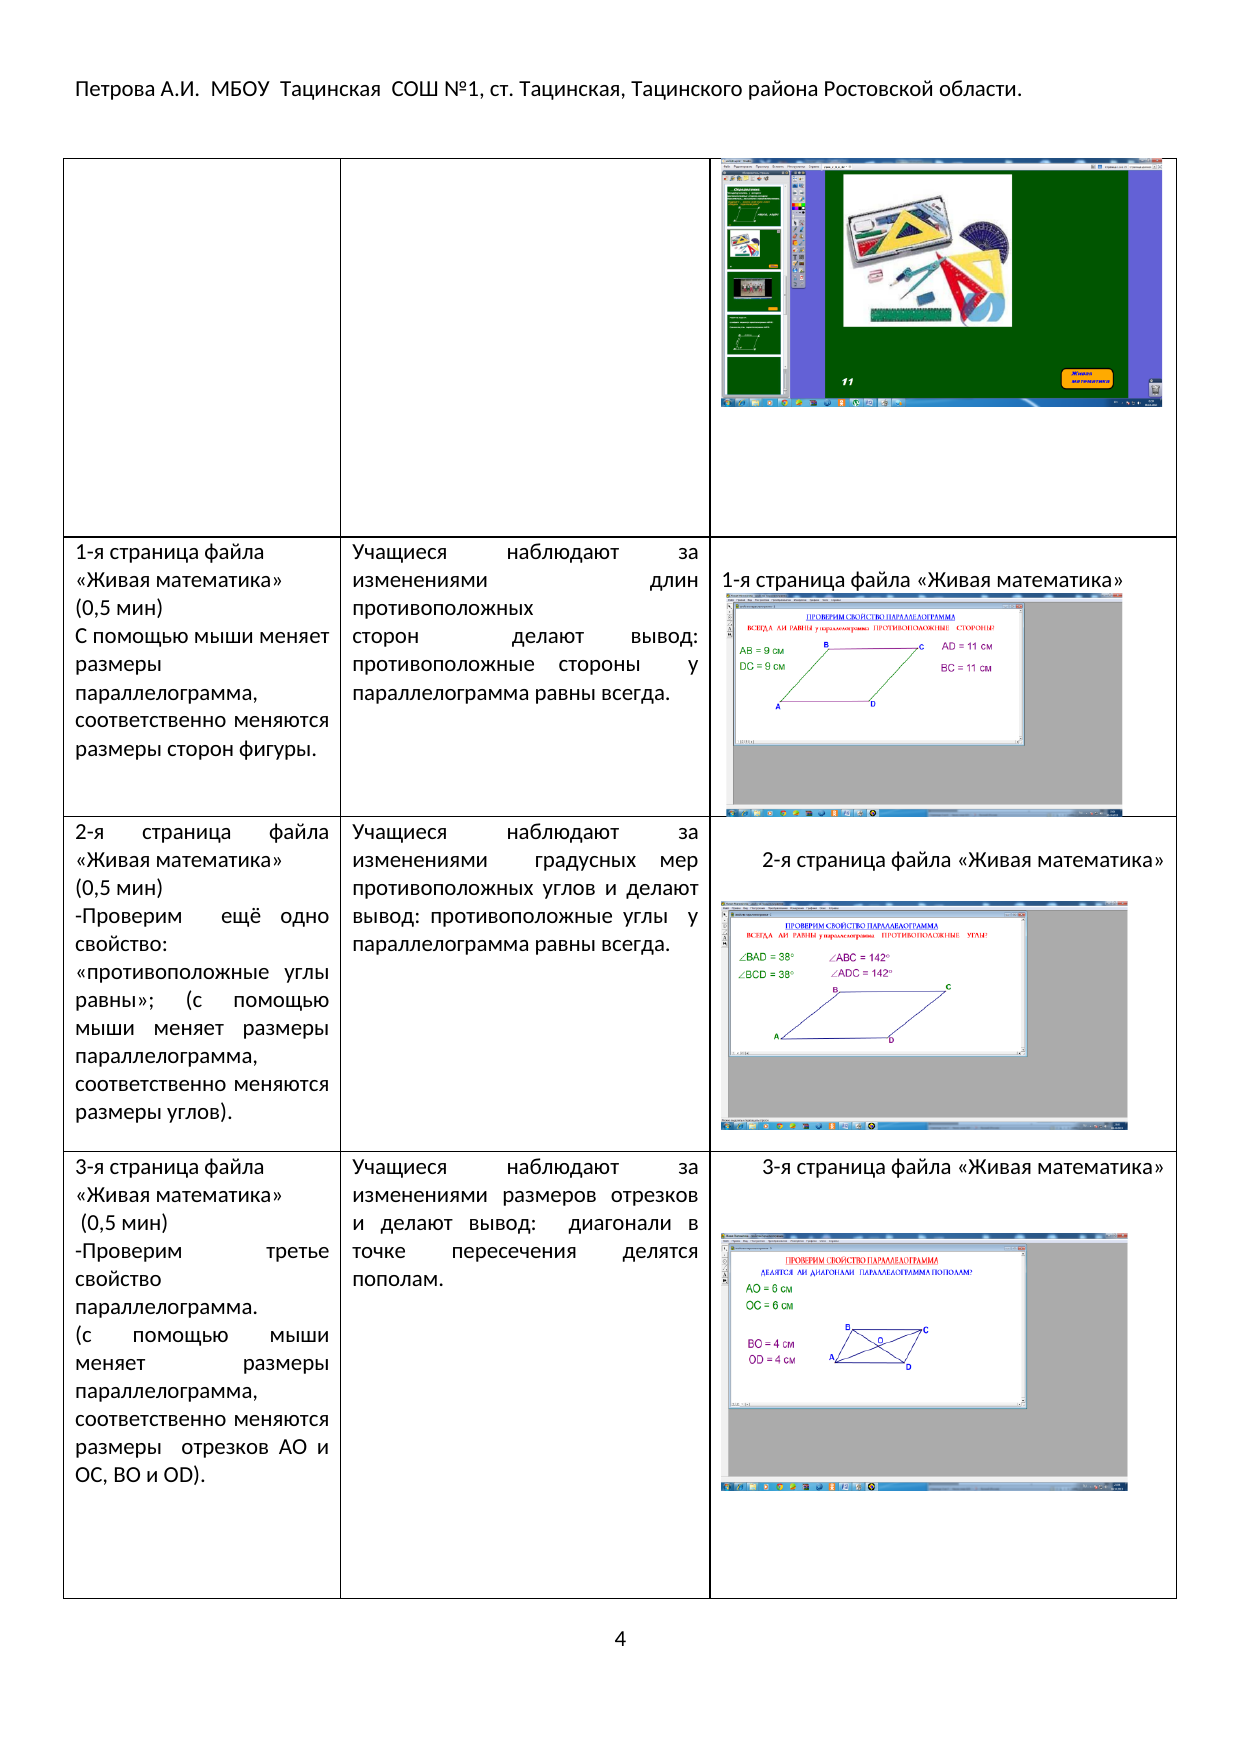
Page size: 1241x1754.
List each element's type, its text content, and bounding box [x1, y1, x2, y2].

table_cell Учащиеся наблюдают за изменениями длин противоположных сторон делают вывод: противоположные стороны у параллелограмма равны всегда. [341, 538, 709, 816]
table_cell 1-я страница файла «Живая математика» (0,5 мин) С помощью мыши меняет размеры параллелограмма, соответственно меняются размеры сторон фигуры. [64, 538, 340, 816]
table_cell Учащиеся наблюдают за изменениями размеров отрезков и делают вывод: диагонали в точке пересечения делятся пополам. [341, 1152, 709, 1598]
table_cell Учащиеся наблюдают за изменениями градусных мер противоположных углов и делают вывод: противоположные углы у параллелограмма равны всегда. [341, 817, 709, 1151]
table_cell 3-я страница файла «Живая математика» (0,5 мин) -Проверим третье свойство параллелограмма. (с помощью мыши меняет размеры параллелограмма, соответственно меняются размеры отрезков АО и ОС, ВО и ОD). [64, 1152, 340, 1598]
table_cell [341, 159, 709, 536]
picture [721, 1233, 1128, 1491]
table_cell 1-я страница файла «Живая математика» [711, 538, 1176, 816]
picture [726, 593, 1123, 817]
picture [721, 158, 1163, 407]
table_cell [711, 159, 1176, 536]
table_cell 2-я страница файла «Живая математика» [711, 817, 1176, 1151]
table_cell 2-я страница файла «Живая математика» (0,5 мин) -Проверим ещё одно свойство: «противоположные углы равны»; (с помощью мыши меняет размеры параллелограмма, соответственно меняются размеры углов). [64, 817, 340, 1151]
table_cell 3-я страница файла «Живая математика» [711, 1152, 1176, 1598]
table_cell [64, 159, 340, 536]
picture [721, 901, 1128, 1130]
